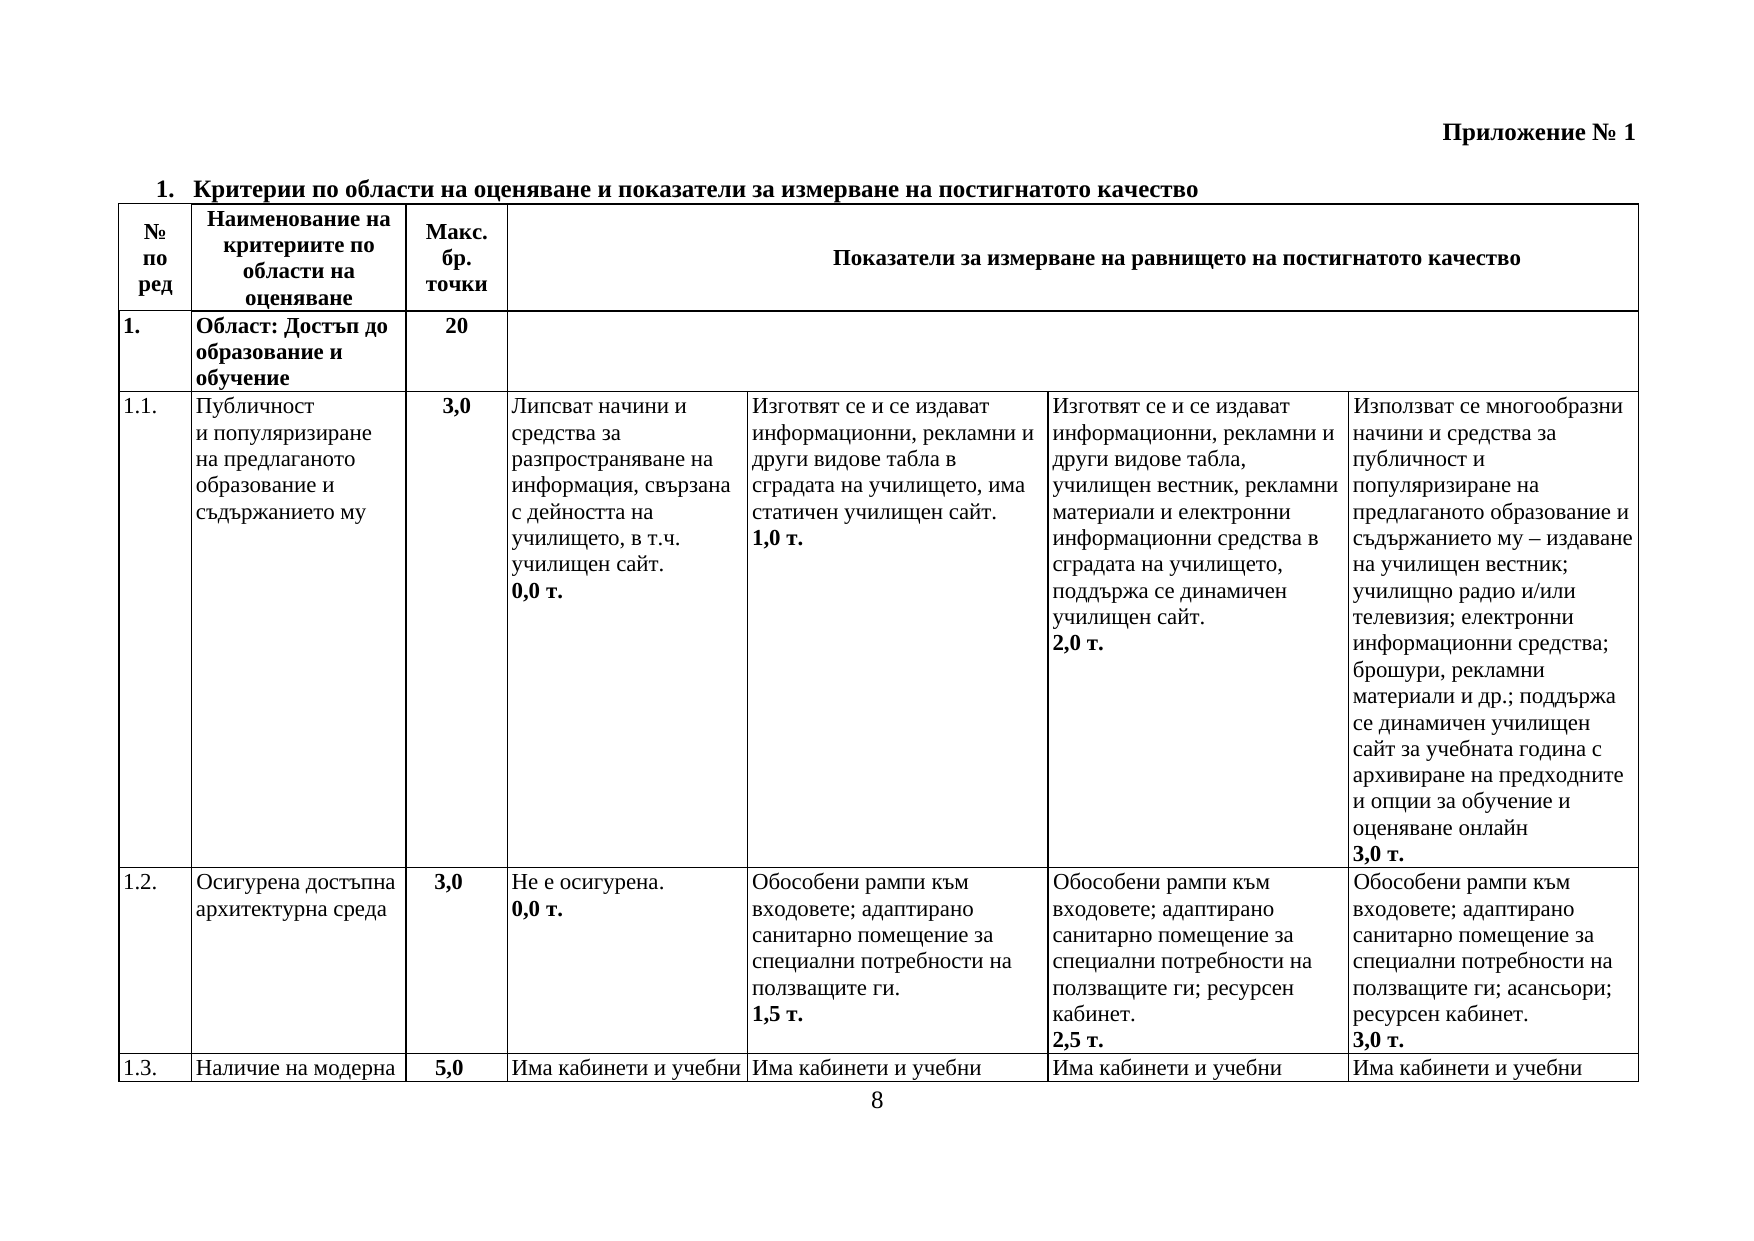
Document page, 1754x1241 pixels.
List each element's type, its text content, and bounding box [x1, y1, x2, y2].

table_cell Не е осигурена. 0,0 т. [508, 868, 747, 1053]
text Приложение № 1 [343, 117, 1636, 146]
table_header Макс. бр. точки [407, 205, 507, 310]
table_header Наименование на критериите по области на оценяване [192, 205, 405, 310]
table_cell 1.3. [120, 1054, 191, 1081]
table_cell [748, 1054, 1047, 1081]
table_cell Използват се многообразни начини и средства за публичност и популяризиране на предлаганото образование и съдържанието му – издаване на училищен вестник; училищно радио и/или телевизия; електронни информационни средства; брошури, рекламни материали и др.; поддържа се динамичен училищен сайт за учебната година с архивиране на предходните и опции за обучение и оценяване онлайн 3,0 т. [1349, 392, 1638, 867]
table_cell 1. [120, 311, 191, 391]
table_cell Липсват начини и средства за разпространяване на информация, свързана с дейността на училището, в т.ч. училищен сайт. 0,0 т. [508, 392, 747, 867]
table_cell Обособени рампи към входовете; адаптирано санитарно помещение за специални потребности на ползващите ги; асансьори; ресурсен кабинет. 3,0 т. [1349, 868, 1638, 1053]
table_cell Област: Достъп до образование и обучение [192, 312, 405, 391]
table_cell Обособени рампи към входовете; адаптирано санитарно помещение за специални потребности на ползващите ги; ресурсен кабинет. 2,5 т. [1049, 868, 1348, 1053]
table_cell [1349, 1054, 1638, 1081]
table_cell Осигурена достъпна архитектурна среда [192, 868, 405, 1053]
table_cell 1.1. [120, 392, 191, 867]
table_cell 5,0 [407, 1054, 507, 1081]
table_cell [192, 1054, 405, 1081]
table_header Показатели за измерване на равнището на постигнатото качество [508, 205, 1638, 310]
table_cell 20 [407, 312, 507, 391]
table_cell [508, 1054, 747, 1081]
table_cell Обособени рампи към входовете; адаптирано санитарно помещение за специални потребности на ползващите ги. 1,5 т. [748, 868, 1047, 1053]
list Критерии по области на оценяване и показатели за измерване на постигнатото качество [156, 174, 1636, 203]
table_cell [508, 312, 1638, 391]
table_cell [1049, 1054, 1348, 1081]
table_cell Изготвят се и се издават информационни, рекламни и други видове табла в сградата на училището, има статичен училищен сайт. 1,0 т. [748, 392, 1047, 867]
table_cell 3,0 [407, 868, 507, 1053]
table_cell Публичност и популяризиране на предлаганото образование и съдържанието му [192, 392, 405, 867]
table_cell 3,0 [407, 392, 507, 867]
table_cell 1.2. [120, 868, 191, 1053]
table_header № по ред [119, 204, 191, 310]
table_cell Изготвят се и се издават информационни, рекламни и други видове табла, училищен вестник, рекламни материали и електронни информационни средства в сградата на училището, поддържа се динамичен училищен сайт. 2,0 т. [1049, 392, 1348, 867]
